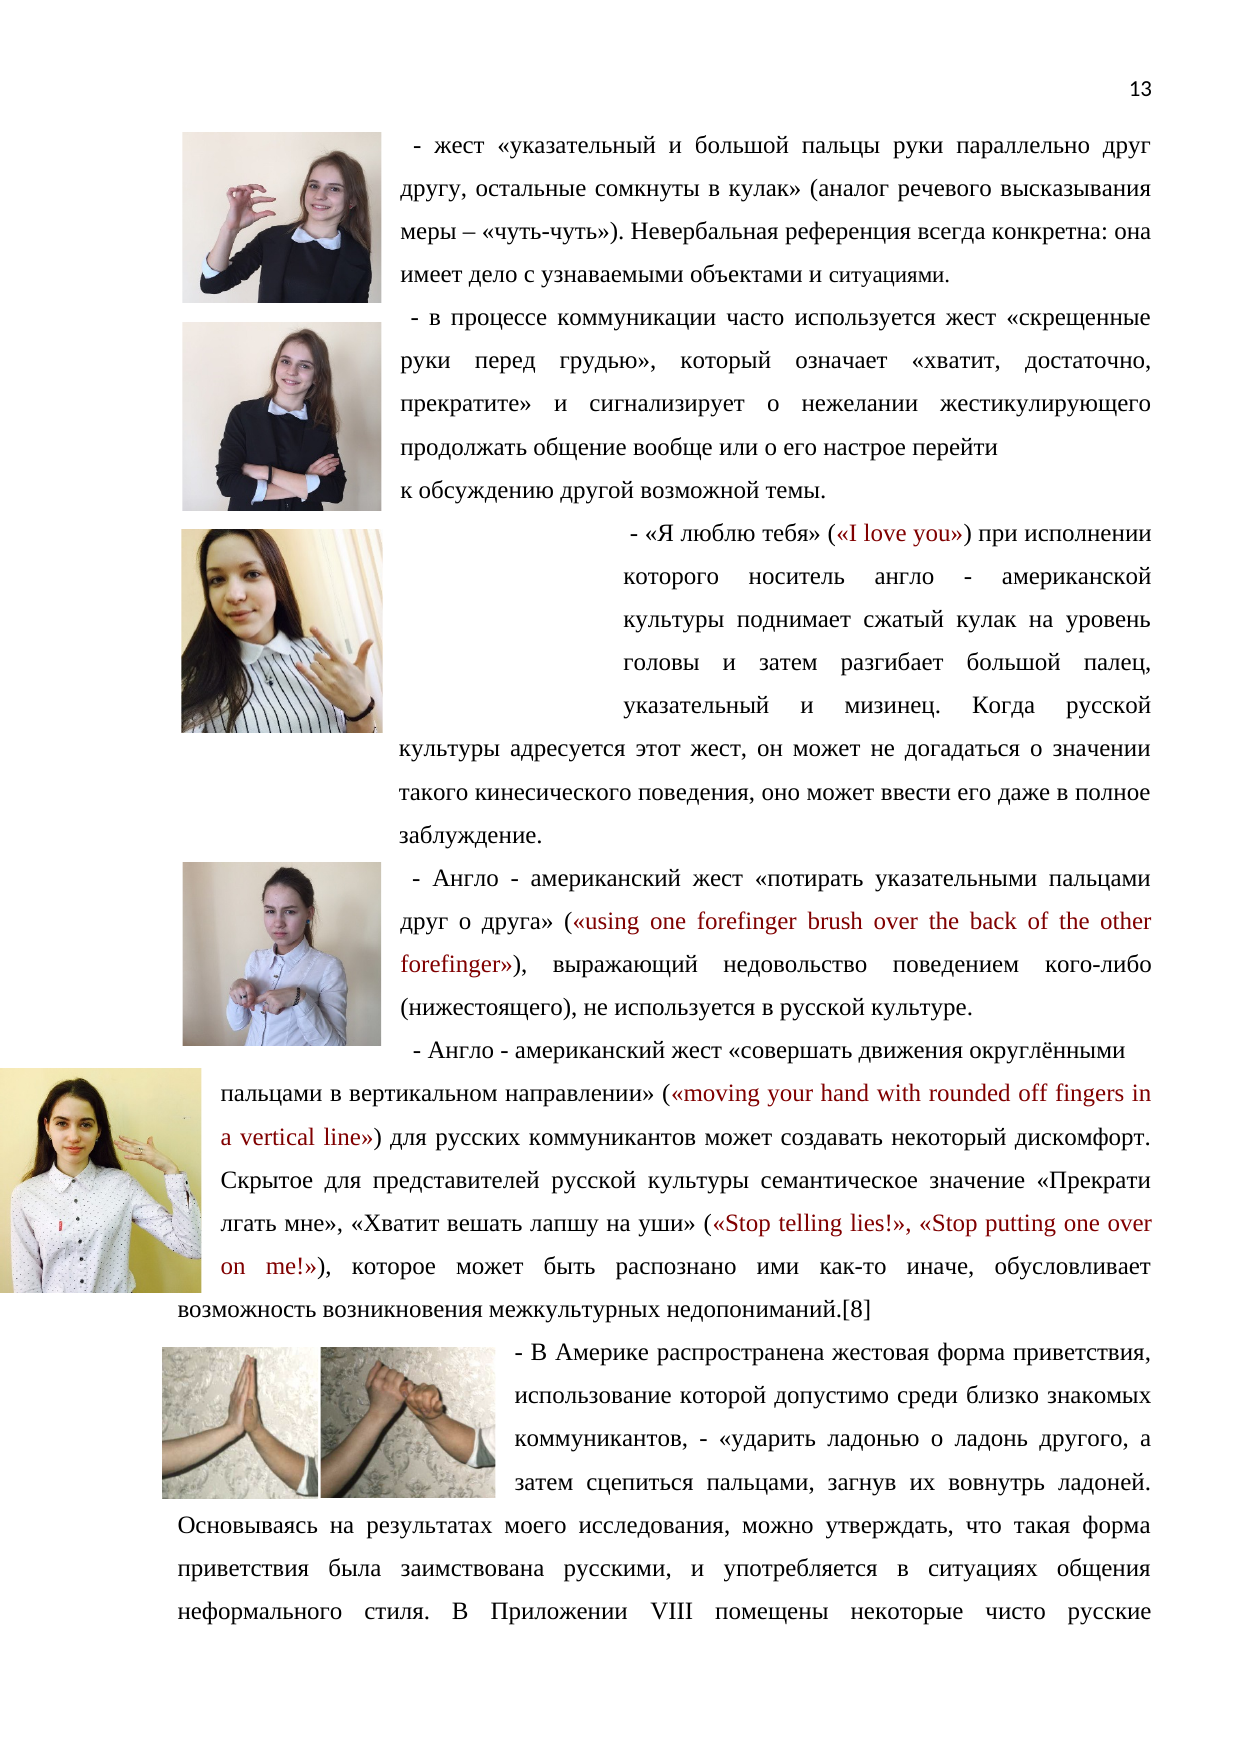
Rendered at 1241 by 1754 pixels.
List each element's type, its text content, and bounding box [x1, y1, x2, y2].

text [177, 1337, 1152, 1625]
text - Англо - американский жест «совершать движения округлёнными [177, 1035, 1152, 1064]
picture [181, 132, 383, 306]
picture [0, 1068, 202, 1293]
text - «Я люблю тебя» («I love you») при исполнении которого носитель англо - американской культуры поднимает сжатый кулак на уровень головы и затем разгибает большой палец, указательный и мизинец. Когда русской культуры адресуется этот жест, он может не догадаться о значении такого кинесического поведения, оно может ввести его даже в полное заблуждение. [399, 518, 1152, 848]
text - в процессе коммуникации часто используется жест «скрещенные руки перед грудью», который означает «хватит, достаточно, прекратите» и сигнализирует о нежелании жестикулирующего продолжать общение вообще или о его настрое перейти [177, 302, 1152, 460]
text пальцами в вертикальном направлении» («moving your hand with rounded off fingers in a vertical line») для русских коммуникантов может создавать некоторый дискомфорт. Скрытое для представителей русской культуры семантическое значение «Прекрати лгать мне», «Хватит вешать лапшу на уши» («Stop telling lies!», «Stop putting one over on me!»), которое может быть распознано ими как-то иначе, обусловливает возможность возникновения межкультурных недопониманий.[8] [177, 1078, 1152, 1323]
text к обсуждению другой возможной темы. [383, 475, 1152, 503]
text - жест «указательный и большой пальцы руки параллельно друг другу, остальные сомкнуты в кулак» (аналог речевого высказывания меры – «чуть-чуть»). Невербальная референция всегда конкретна: она имеет дело с узнаваемыми объектами и ситуациями. [177, 130, 1152, 288]
text - Англо - американский жест «потирать указательными пальцами друг о друга» («using one forefinger brush over the back of the other forefinger»), выражающий недовольство поведением кого-либо (нижестоящего), не используется в русской культуре. [381, 863, 1152, 1021]
picture [181, 322, 383, 512]
picture [181, 862, 381, 1047]
picture [181, 529, 383, 733]
